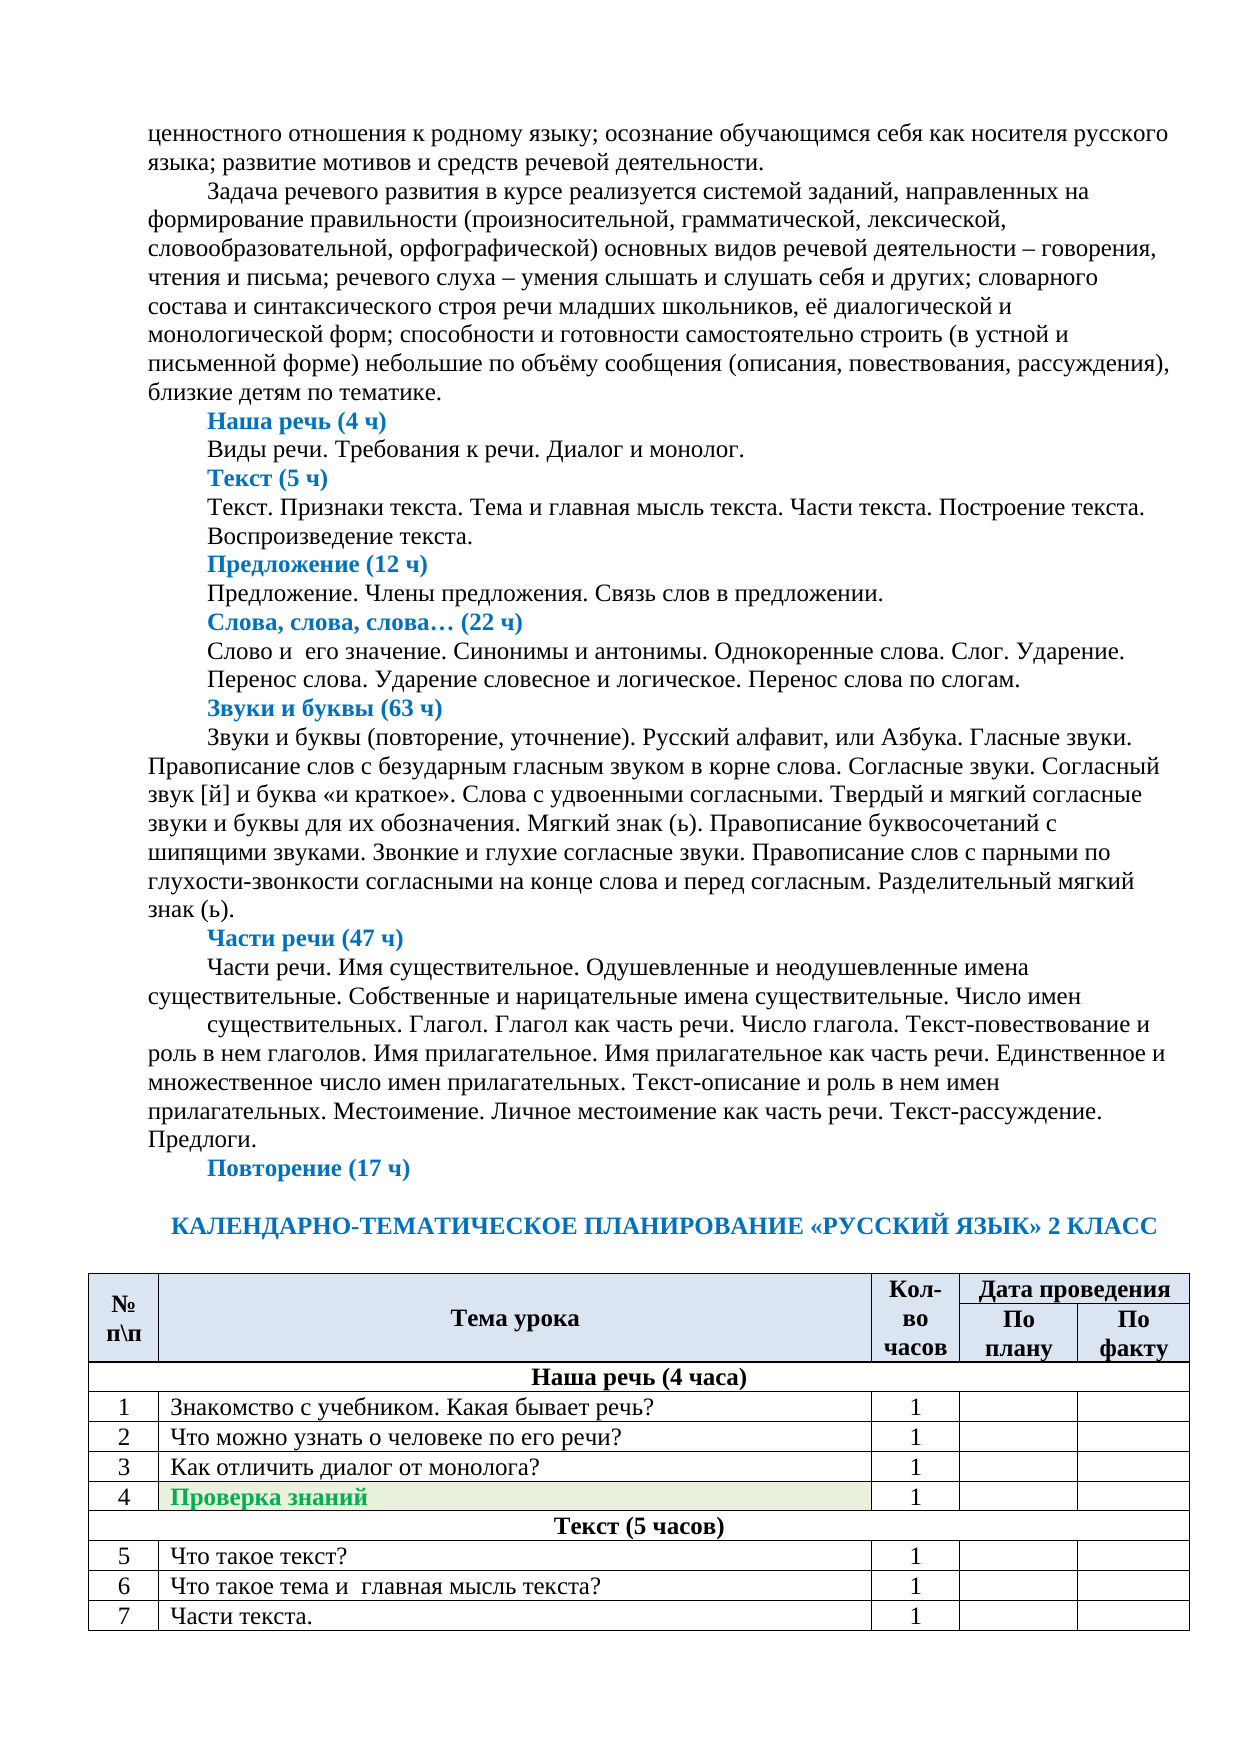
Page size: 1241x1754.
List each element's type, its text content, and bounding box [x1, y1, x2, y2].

table_cell 1 [872, 1392, 959, 1421]
table_cell 3 [89, 1452, 158, 1481]
table_cell 5 [89, 1541, 158, 1570]
table_cell 1 [872, 1482, 959, 1510]
table_cell Проверка знаний [159, 1482, 871, 1510]
table_cell 7 [89, 1601, 158, 1629]
table_cell 1 [872, 1422, 959, 1451]
table_header Дата проведения [960, 1274, 1189, 1303]
table_cell Знакомство с учебником. Какая бывает речь? [159, 1392, 871, 1421]
table_cell По факту [1078, 1304, 1189, 1361]
table_cell [960, 1452, 1077, 1481]
table_cell 1 [872, 1541, 959, 1570]
table_cell [1078, 1482, 1189, 1510]
text Наша речь (4 ч) [148, 406, 1181, 434]
table_cell 1 [872, 1601, 959, 1629]
table_cell 1 [872, 1452, 959, 1481]
table_header № п\п [89, 1274, 158, 1361]
table_header Тема урока [159, 1274, 871, 1361]
text Части речи. Имя существительное. Одушевленные и неодушевленные имена существительные. Собственные и нарицательные имена существительные. Число имен [148, 952, 1181, 1009]
table_cell Как отличить диалог от монолога? [159, 1452, 871, 1481]
table_cell [1078, 1422, 1189, 1451]
table_cell [960, 1601, 1077, 1629]
text Предложение (12 ч) [148, 549, 1181, 578]
table_cell [1078, 1392, 1189, 1421]
table_cell Части текста. [159, 1601, 871, 1629]
table_cell [960, 1482, 1077, 1510]
table_cell [1078, 1571, 1189, 1600]
table_cell 4 [89, 1482, 158, 1510]
text существительных. Глагол. Глагол как часть речи. Число глагола. Текст-повествование и роль в нем глаголов. Имя прилагательное. Имя прилагательное как часть речи. Единственное и множественное число имен прилагательных. Текст-описание и роль в нем имен прилагательных. Местоимение. Личное местоимение как часть речи. Текст-рассуждение. Предлоги. [148, 1009, 1181, 1153]
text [148, 118, 1181, 176]
table_cell [960, 1571, 1077, 1600]
text Задача речевого развития в курсе реализуется системой заданий, направленных на формирование правильности (произносительной, грамматической, лексической, словообразовательной, орфографической) основных видов речевой деятельности – говорения, чтения и письма; речевого слуха – умения слышать и слушать себя и других; словарного состава и синтаксического строя речи младших школьников, её диалогической и монологической форм; способности и готовности самостоятельно строить (в устной и письменной форме) небольшие по объёму сообщения (описания, повествования, рассуждения), близкие детям по тематике. [148, 176, 1181, 406]
table_cell Что можно узнать о человеке по его речи? [159, 1422, 871, 1451]
table_cell [1078, 1541, 1189, 1570]
table_cell Текст (5 часов) [89, 1511, 1189, 1540]
text Звуки и буквы (повторение, уточнение). Русский алфавит, или Азбука. Гласные звуки. Правописание слов с безударным гласным звуком в корне слова. Согласные звуки. Согласный звук [й] и буква «и краткое». Слова с удвоенными согласными. Твердый и мягкий согласные звуки и буквы для их обозначения. Мягкий знак (ь). Правописание буквосочетаний с шипящими звуками. Звонкие и глухие согласные звуки. Правописание слов с парными по глухости-звонкости согласными на конце слова и перед согласным. Разделительный мягкий знак (ь). [148, 722, 1181, 923]
table_cell 1 [872, 1571, 959, 1600]
text КАЛЕНДАРНО-ТЕМАТИЧЕСКОЕ ПЛАНИРОВАНИЕ «РУССКИЙ ЯЗЫК» 2 КЛАСС [148, 1211, 1181, 1239]
table_cell По плану [960, 1304, 1077, 1361]
table_cell 6 [89, 1571, 158, 1600]
text Перенос слова. Ударение словесное и логическое. Перенос слова по слогам. [148, 664, 1181, 693]
table_header Кол-во часов [872, 1274, 959, 1361]
text Части речи (47 ч) [148, 923, 1181, 952]
text Слово и его значение. Синонимы и антонимы. Однокоренные слова. Слог. Ударение. [148, 636, 1181, 664]
table_cell Что такое текст? [159, 1541, 871, 1570]
text Слова, слова, слова… (22 ч) [148, 607, 1181, 636]
text Виды речи. Требования к речи. Диалог и монолог. [148, 434, 1181, 463]
table_cell [960, 1392, 1077, 1421]
table_cell Что такое тема и главная мысль текста? [159, 1571, 871, 1600]
table_cell [960, 1541, 1077, 1570]
table_cell 2 [89, 1422, 158, 1451]
text Воспроизведение текста. [148, 521, 1181, 549]
text Повторение (17 ч) [148, 1153, 1181, 1182]
text Текст. Признаки текста. Тема и главная мысль текста. Части текста. Построение текста. [148, 492, 1181, 521]
table_cell [1078, 1601, 1189, 1629]
table_cell Наша речь (4 часа) [89, 1363, 1189, 1391]
table_cell [1078, 1452, 1189, 1481]
text Звуки и буквы (63 ч) [148, 693, 1181, 722]
table_cell 1 [89, 1392, 158, 1421]
text Предложение. Члены предложения. Связь слов в предложении. [148, 578, 1181, 607]
table_cell [960, 1422, 1077, 1451]
text Текст (5 ч) [148, 463, 1181, 492]
